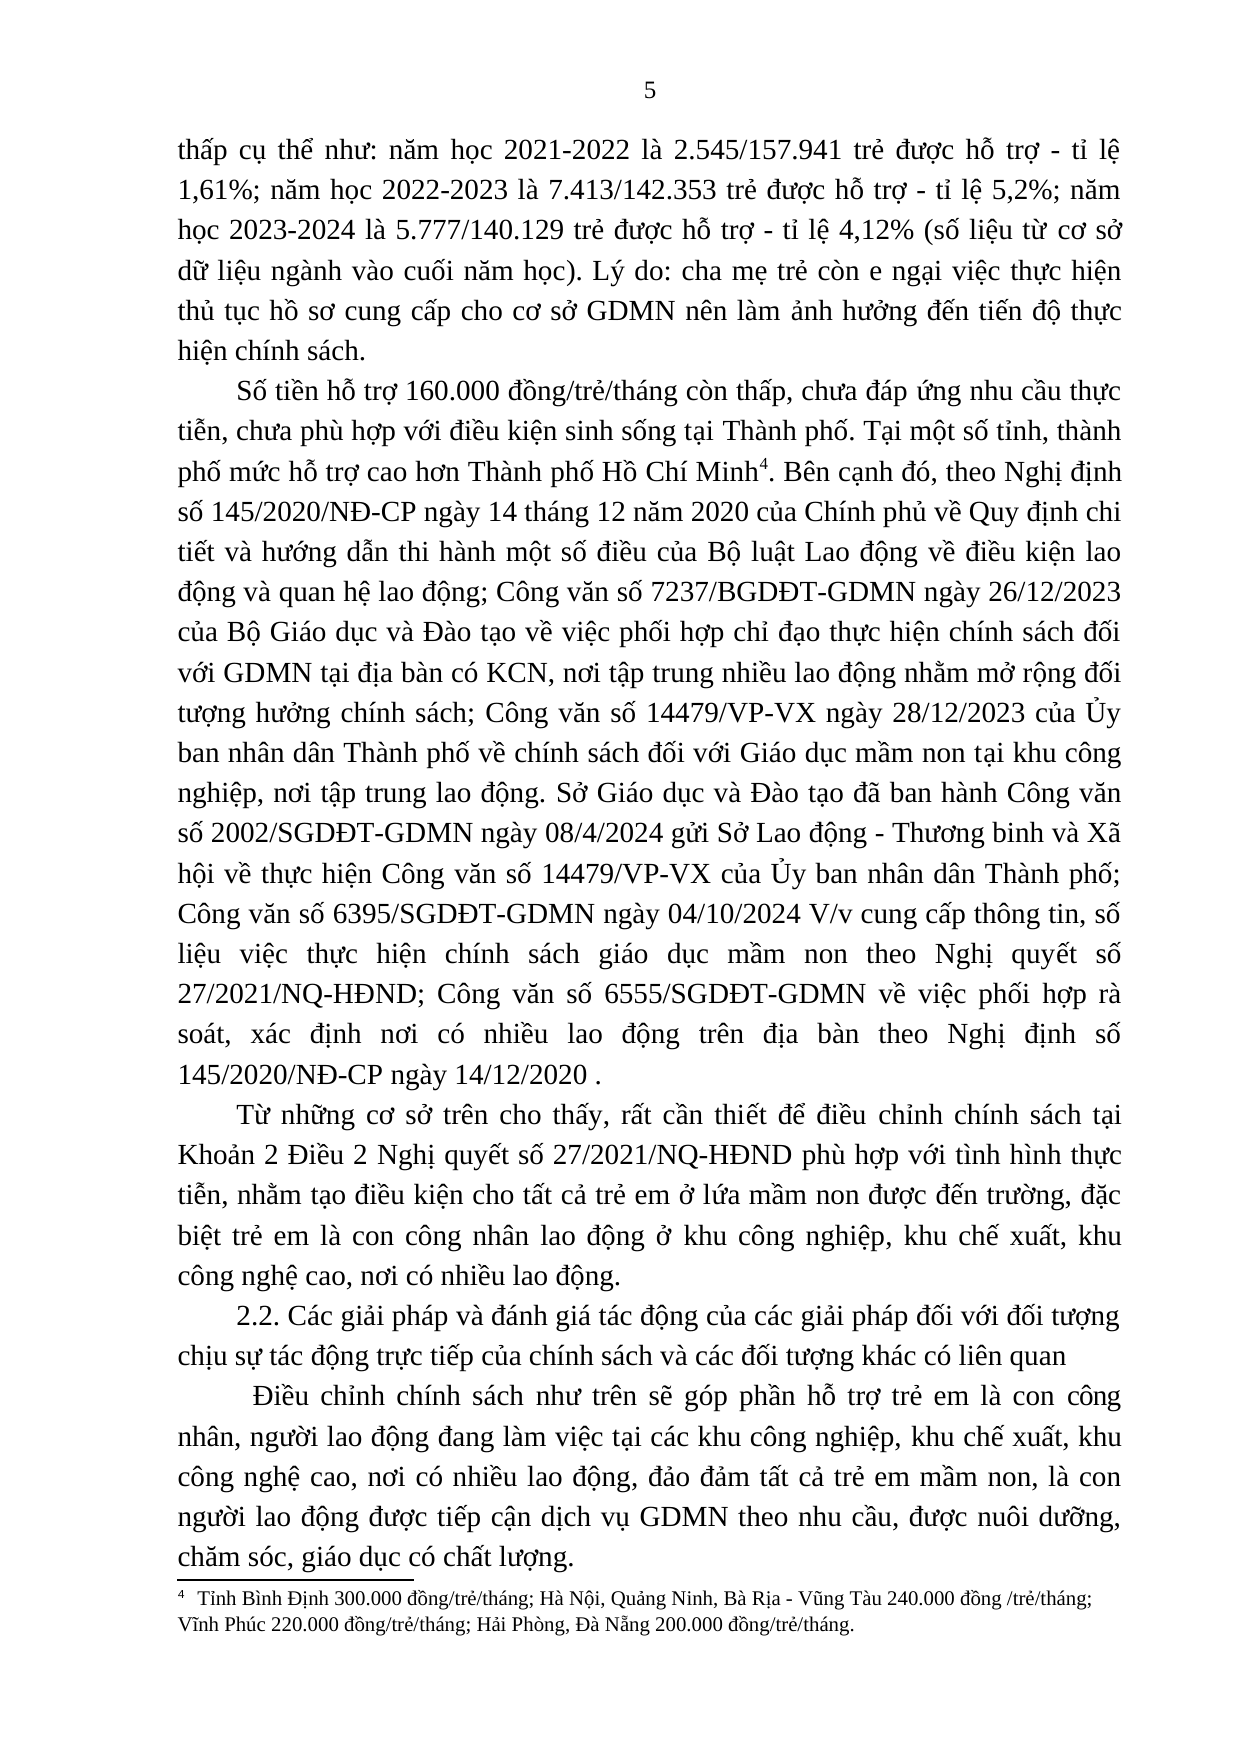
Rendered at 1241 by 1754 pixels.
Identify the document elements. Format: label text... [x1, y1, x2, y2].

text Điều chỉnh chính sách như trên sẽ góp phần hỗ trợ trẻ em là con công nhân, người lao động đang làm việc tại các khu công nghiệp, khu chế xuất, khu công nghệ cao, nơi có nhiều lao động, đảo đảm tất cả trẻ em mầm non, là con người lao động được tiếp cận dịch vụ GDMN theo nhu cầu, được nuôi dưỡng, chăm sóc, giáo dục có chất lượng. [177, 1378, 1122, 1573]
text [177, 132, 1122, 367]
text Từ những cơ sở trên cho thấy, rất cần thiết để điều chỉnh chính sách tại Khoản 2 Điều 2 Nghị quyết số 27/2021/NQ-HĐND phù hợp với tình hình thực tiễn, nhằm tạo điều kiện cho tất cả trẻ em ở lứa mầm non được đến trường, đặc biệt trẻ em là con công nhân lao động ở khu công nghiệp, khu chế xuất, khu công nghệ cao, nơi có nhiều lao động. [177, 1097, 1122, 1291]
text Số tiền hỗ trợ 160.000 đồng/trẻ/tháng còn thấp, chưa đáp ứng nhu cầu thực tiễn, chưa phù hợp với điều kiện sinh sống tại Thành phố. Tại một số tỉnh, thành phố mức hỗ trợ cao hơn Thành phố Hồ Chí Minh. Bên cạnh đó, theo Nghị định số 145/2020/NĐ-CP ngày 14 tháng 12 năm 2020 của Chính phủ về Quy định chi tiết và hướng dẫn thi hành một số điều của Bộ luật Lao động về điều kiện lao động và quan hệ lao động; Công văn số 7237/BGDĐT-GDMN ngày 26/12/2023 của Bộ Giáo dục và Đào tạo về việc phối hợp chỉ đạo thực hiện chính sách đối với GDMN tại địa bàn có KCN, nơi tập trung nhiều lao động nhằm mở rộng đối tượng hưởng chính sách; Công văn số 14479/VP-VX ngày 28/12/2023 của Ủy ban nhân dân Thành phố về chính sách đối với Giáo dục mầm non tại khu công nghiệp, nơi tập trung lao động. Sở Giáo dục và Đào tạo đã ban hành Công văn số 2002/SGDĐT-GDMN ngày 08/4/2024 gửi Sở Lao động - Thương binh và Xã hội về thực hiện Công văn số 14479/VP-VX của Ủy ban nhân dân Thành phố; Công văn số 6395/SGDĐT-GDMN ngày 04/10/2024 V/v cung cấp thông tin, số liệu việc thực hiện chính sách giáo dục mầm non theo Nghị quyết số 27/2021/NQ-HĐND; Công văn số 6555/SGDĐT-GDMN về việc phối hợp rà soát, xác định nơi có nhiều lao động trên địa bàn theo Nghị định số 145/2020/NĐ-CP ngày 14/12/2020 . [177, 373, 1122, 1090]
text 2.2. Các giải pháp và đánh giá tác động của các giải pháp đối với đối tượng chịu sự tác động trực tiếp của chính sách và các đối tượng khác có liên quan [177, 1298, 1122, 1372]
